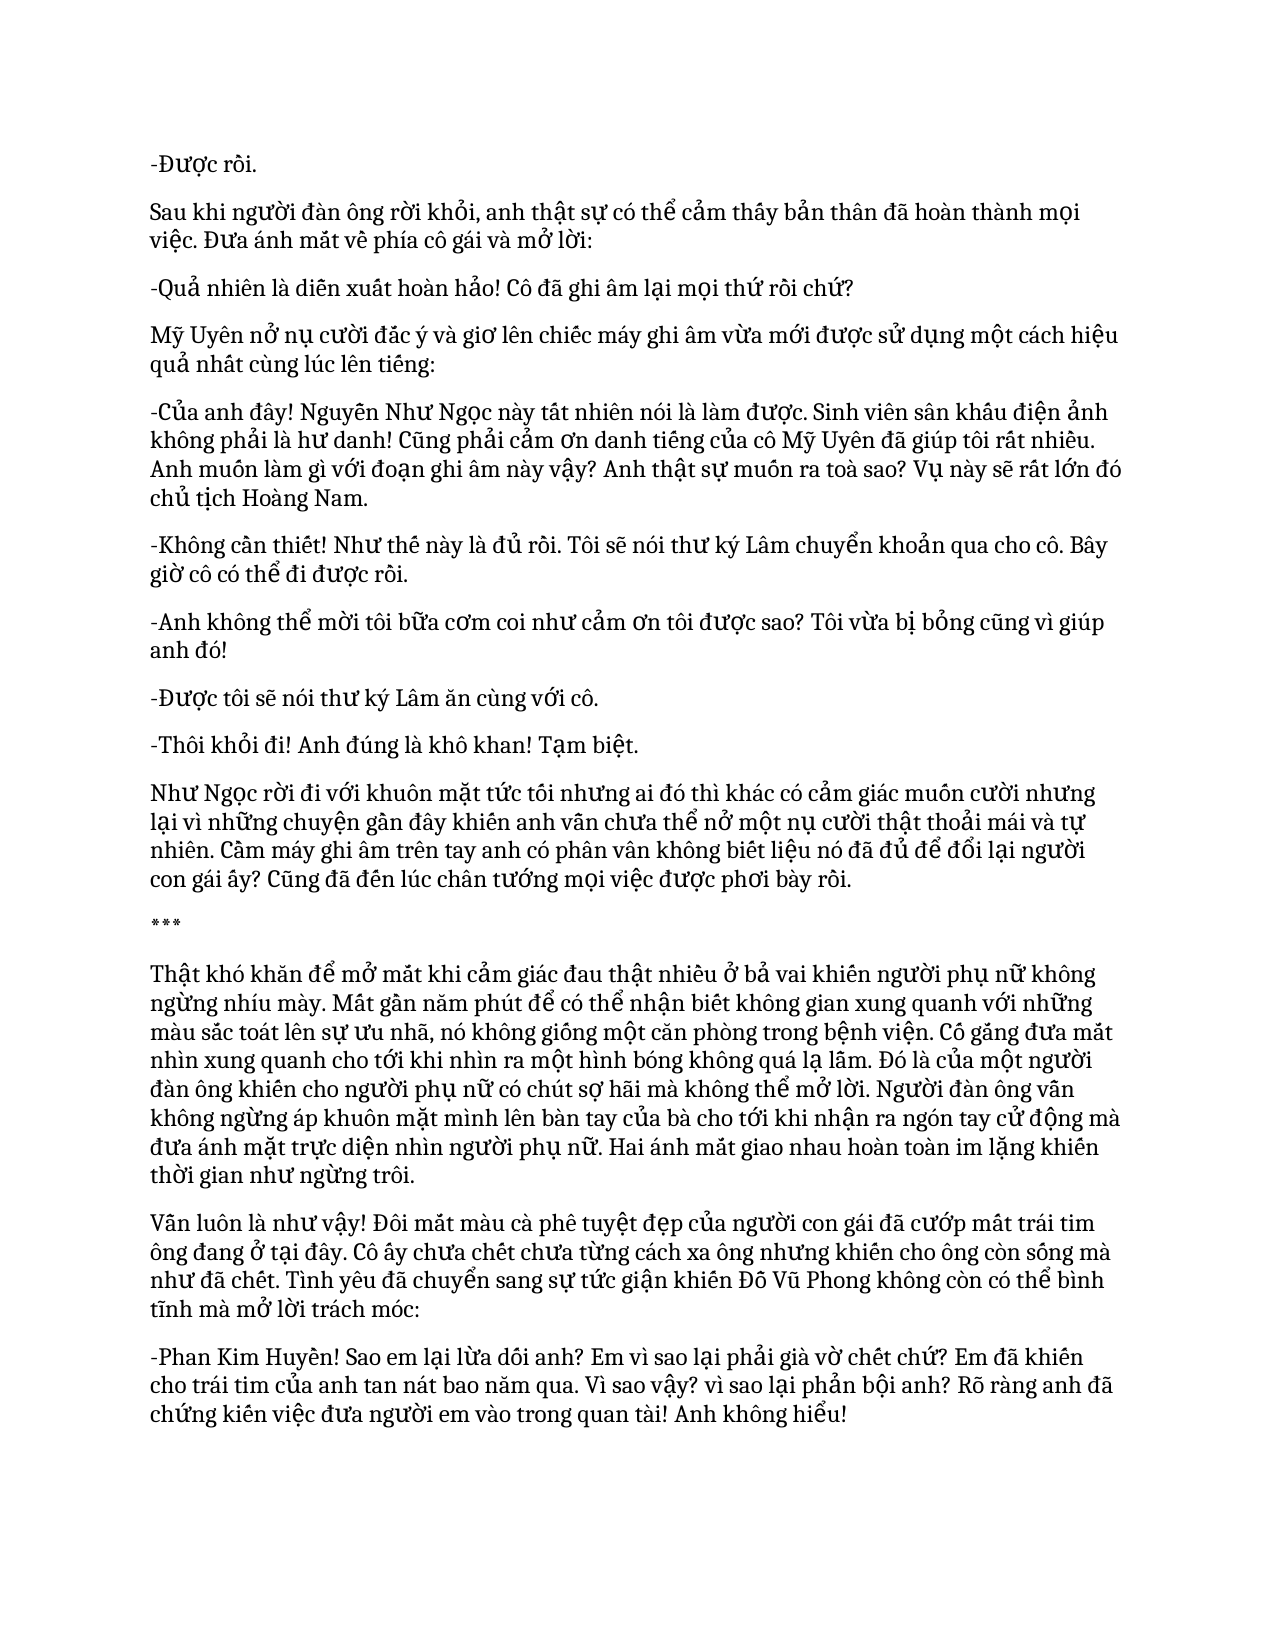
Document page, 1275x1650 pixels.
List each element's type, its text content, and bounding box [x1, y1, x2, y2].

text Sau khi người đàn ông rời khỏi, anh thật sự có thể cảm thấy bản thân đã hoàn thành mọi việc. Đưa ánh mắt về phía cô gái và mở lời: [150, 197, 1125, 255]
text -Của anh đây! Nguyễn Như Ngọc này tất nhiên nói là làm được. Sinh viên sân khấu điện ảnh không phải là hư danh! Cũng phải cảm ơn danh tiếng của cô Mỹ Uyên đã giúp tôi rất nhiều. Anh muốn làm gì với đoạn ghi âm này vậy? Anh thật sự muốn ra toà sao? Vụ này sẽ rất lớn đó chủ tịch Hoàng Nam. [150, 397, 1125, 512]
text -Không cần thiết! Như thế này là đủ rồi. Tôi sẽ nói thư ký Lâm chuyển khoản qua cho cô. Bây giờ cô có thể đi được rồi. [150, 531, 1125, 589]
text -Được rồi. [150, 150, 1125, 179]
text -Quả nhiên là diễn xuất hoàn hảo! Cô đã ghi âm lại mọi thứ rồi chứ? [150, 274, 1125, 302]
text Mỹ Uyên nở nụ cười đắc ý và giơ lên chiếc máy ghi âm vừa mới được sử dụng một cách hiệu quả nhất cùng lúc lên tiếng: [150, 321, 1125, 379]
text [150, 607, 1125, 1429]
